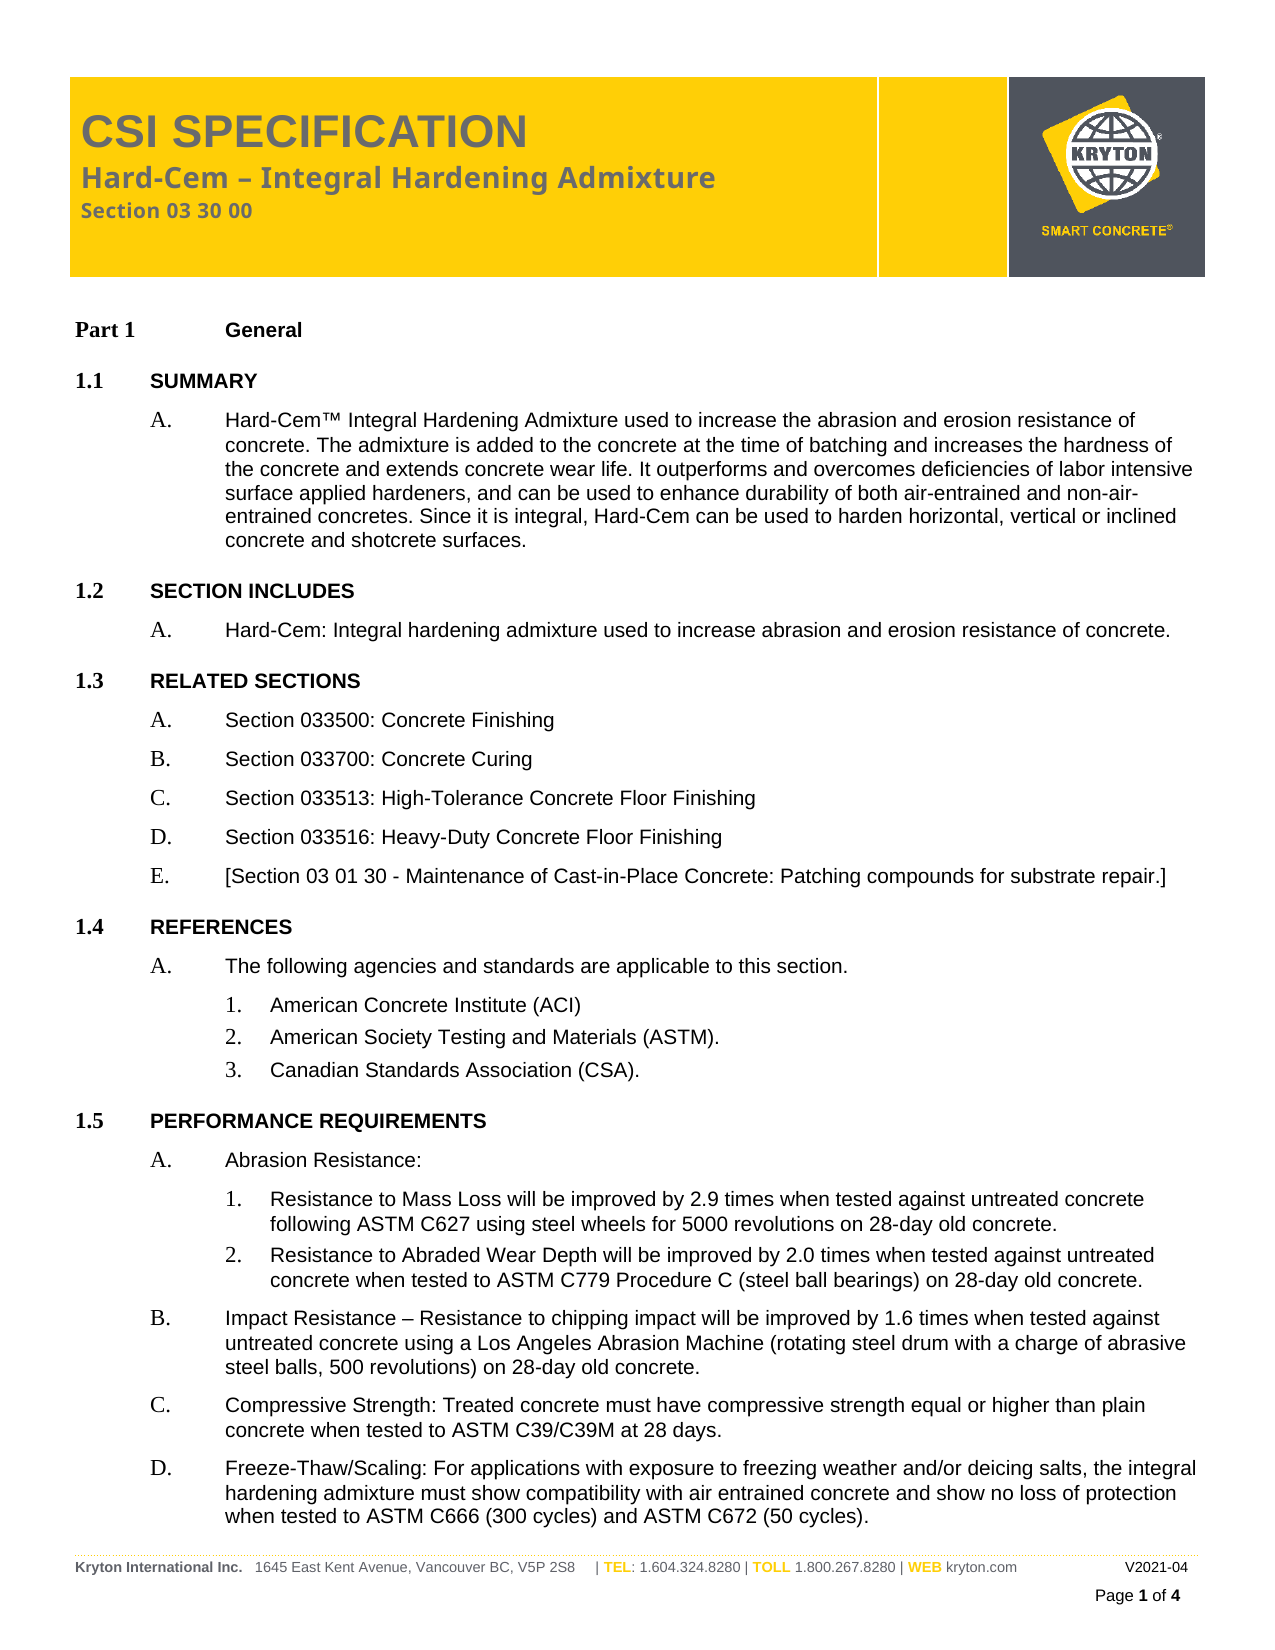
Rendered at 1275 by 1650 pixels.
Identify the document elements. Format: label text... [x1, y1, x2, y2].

subtitle Section 033516: Heavy-Duty Concrete Floor Finishing [150, 823, 1200, 849]
subtitle Hard-Cem: Integral hardening admixture used to increase abrasion and erosion resistance of concrete. [150, 616, 1200, 642]
subtitle General [75, 316, 1200, 342]
subtitle Abrasion Resistance: [150, 1146, 1200, 1172]
subtitle Freeze-Thaw/Scaling: For applications with exposure to freezing weather and/or deicing salts, the integral hardening admixture must show compatibility with air entrained concrete and show no loss of protection when tested to ASTM C666 (300 cycles) and ASTM C672 (50 cycles). [150, 1454, 1200, 1528]
subtitle Section 033700: Concrete Curing [150, 745, 1200, 771]
subtitle RELATED SECTIONS [75, 667, 1200, 694]
subtitle PERFORMANCE REQUIREMENTS [75, 1107, 1200, 1134]
subtitle Compressive Strength: Treated concrete must have compressive strength equal or higher than plain concrete when tested to ASTM C39/C39M at 28 days. [150, 1391, 1200, 1441]
subtitle The following agencies and standards are applicable to this section. [150, 952, 1200, 978]
subtitle REFERENCES [75, 913, 1200, 939]
subtitle American Society Testing and Materials (ASTM). [225, 1023, 1200, 1050]
subtitle Section 033513: High-Tolerance Concrete Floor Finishing [150, 784, 1200, 810]
subtitle SECTION INCLUDES [75, 577, 1200, 603]
subtitle Resistance to Mass Loss will be improved by 2.9 times when tested against untreated concrete following ASTM C627 using steel wheels for 5000 revolutions on 28-day old concrete. [225, 1185, 1200, 1235]
subtitle Canadian Standards Association (CSA). [225, 1056, 1200, 1082]
picture [1018, 77, 1195, 253]
subtitle SUMMARY [75, 367, 1200, 393]
subtitle Impact Resistance – Resistance to chipping impact will be improved by 1.6 times when tested against untreated concrete using a Los Angeles Abrasion Machine (rotating steel drum with a charge of abrasive steel balls, 500 revolutions) on 28-day old concrete. [150, 1304, 1200, 1379]
subtitle [Section 03 01 30 - Maintenance of Cast-in-Place Concrete: Patching compounds for substrate repair.] [150, 862, 1200, 888]
subtitle American Concrete Institute (ACI) [225, 991, 1200, 1017]
subtitle Hard-Cem™ Integral Hardening Admixture used to increase the abrasion and erosion resistance of concrete. The admixture is added to the concrete at the time of batching and increases the hardness of the concrete and extends concrete wear life. It outperforms and overcomes deficiencies of labor intensive surface applied hardeners, and can be used to enhance durability of both air-entrained and non-air-entrained concretes. Since it is integral, Hard-Cem can be used to harden horizontal, vertical or inclined concrete and shotcrete surfaces. [150, 406, 1200, 552]
subtitle Section 033500: Concrete Finishing [150, 706, 1200, 733]
subtitle Resistance to Abraded Wear Depth will be improved by 2.0 times when tested against untreated concrete when tested to ASTM C779 Procedure C (steel ball bearings) on 28-day old concrete. [225, 1242, 1200, 1292]
